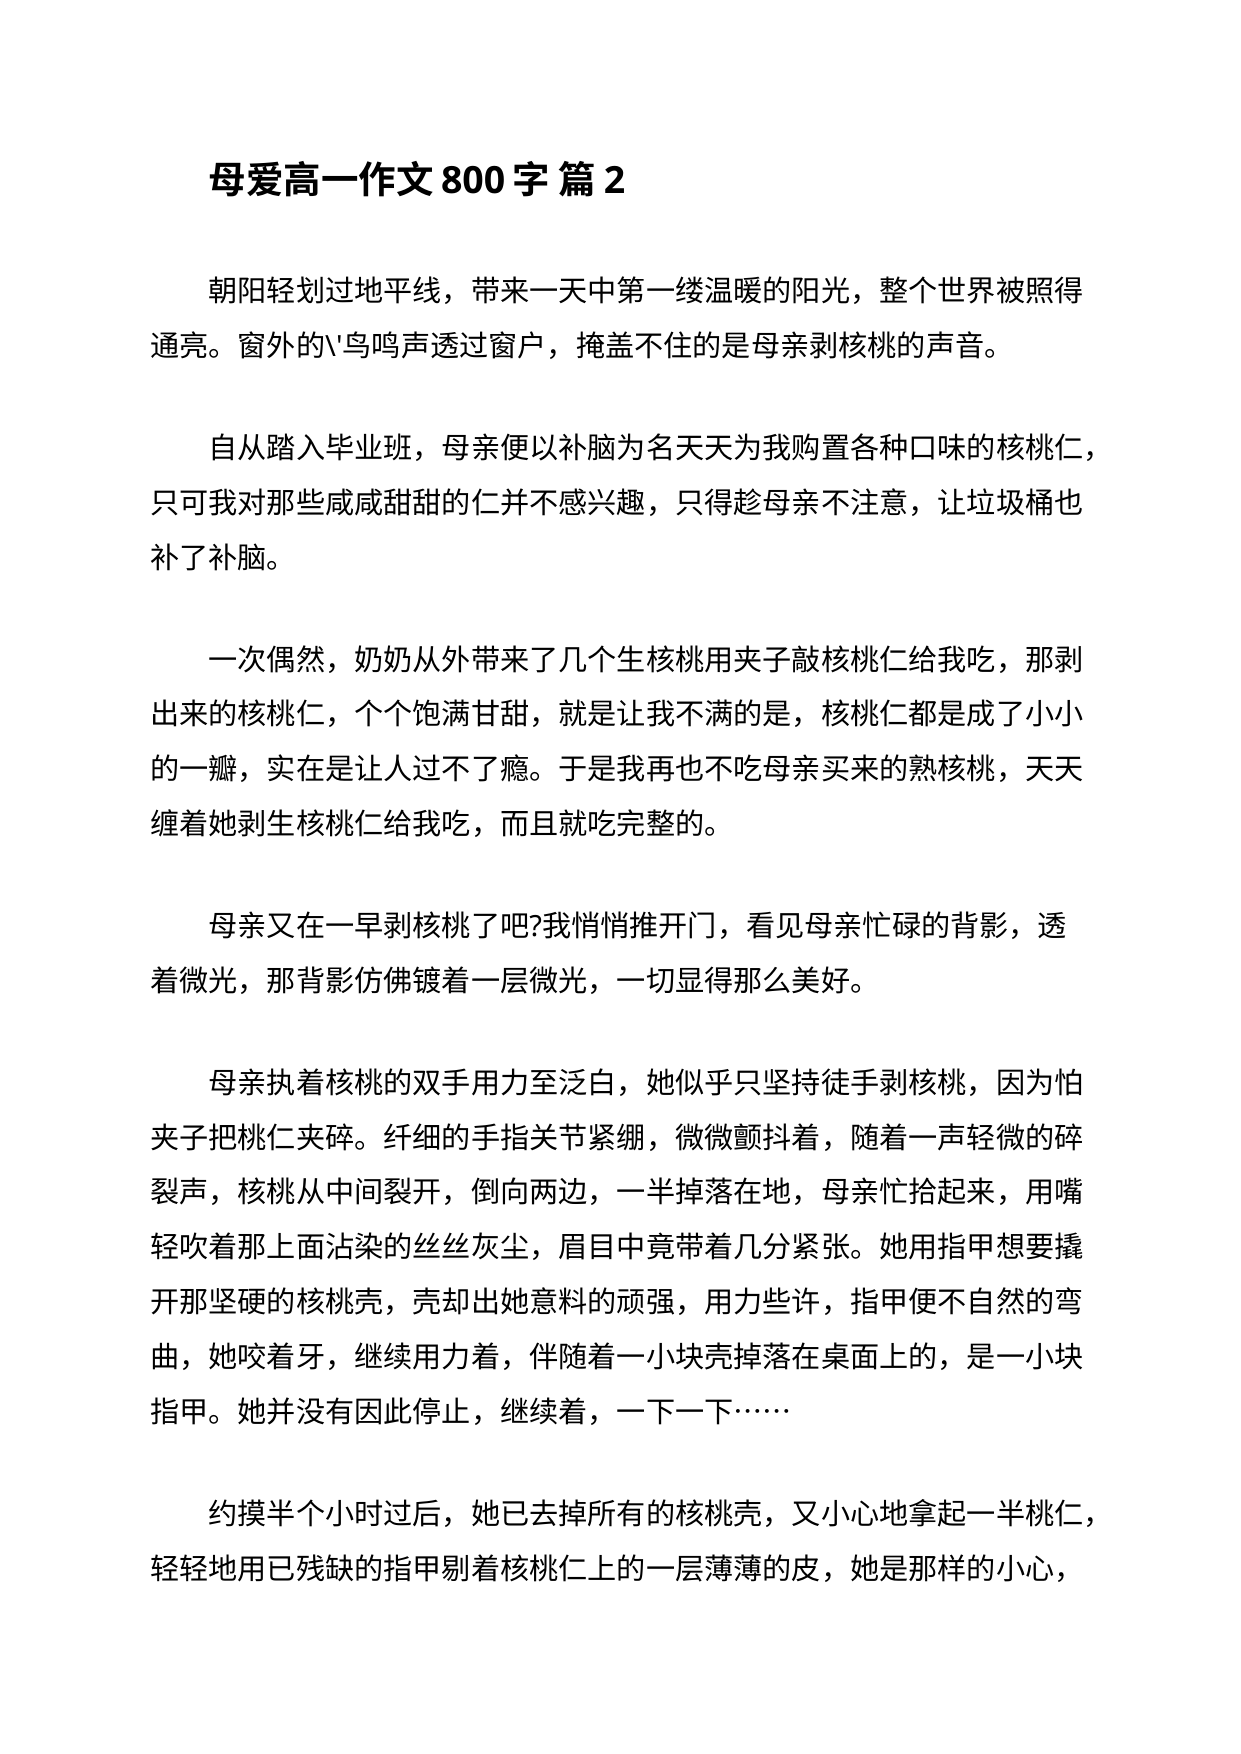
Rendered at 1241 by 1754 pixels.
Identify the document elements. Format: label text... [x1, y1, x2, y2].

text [150, 1490, 1090, 1588]
text 一次偶然，奶奶从外带来了几个生核桃用夹子敲核桃仁给我吃，那剥出来的核桃仁，个个饱满甘甜，就是让我不满的是，核桃仁都是成了小小的一瓣，实在是让人过不了瘾。于是我再也不吃母亲买来的熟核桃，天天缠着她剥生核桃仁给我吃，而且就吃完整的。 [150, 636, 1090, 843]
text 母爱高一作文800字 篇2 [150, 150, 1090, 204]
text 母亲又在一早剥核桃了吧?我悄悄推开门，看见母亲忙碌的背影，透着微光，那背影仿佛镀着一层微光，一切显得那么美好。 [150, 902, 1090, 1000]
text 母亲执着核桃的双手用力至泛白，她似乎只坚持徒手剥核桃，因为怕夹子把桃仁夹碎。纤细的手指关节紧绷，微微颤抖着，随着一声轻微的碎裂声，核桃从中间裂开，倒向两边，一半掉落在地，母亲忙拾起来，用嘴轻吹着那上面沾染的丝丝灰尘，眉目中竟带着几分紧张。她用指甲想要撬开那坚硬的核桃壳，壳却出她意料的顽强，用力些许，指甲便不自然的弯曲，她咬着牙，继续用力着，伴随着一小块壳掉落在桌面上的，是一小块指甲。她并没有因此停止，继续着，一下一下…… [150, 1059, 1090, 1431]
text 朝阳轻划过地平线，带来一天中第一缕温暖的阳光，整个世界被照得通亮。窗外的\'鸟鸣声透过窗户，掩盖不住的是母亲剥核桃的声音。 [150, 268, 1090, 365]
text 自从踏入毕业班，母亲便以补脑为名天天为我购置各种口味的核桃仁，只可我对那些咸咸甜甜的仁并不感兴趣，只得趁母亲不注意，让垃圾桶也补了补脑。 [150, 424, 1090, 577]
